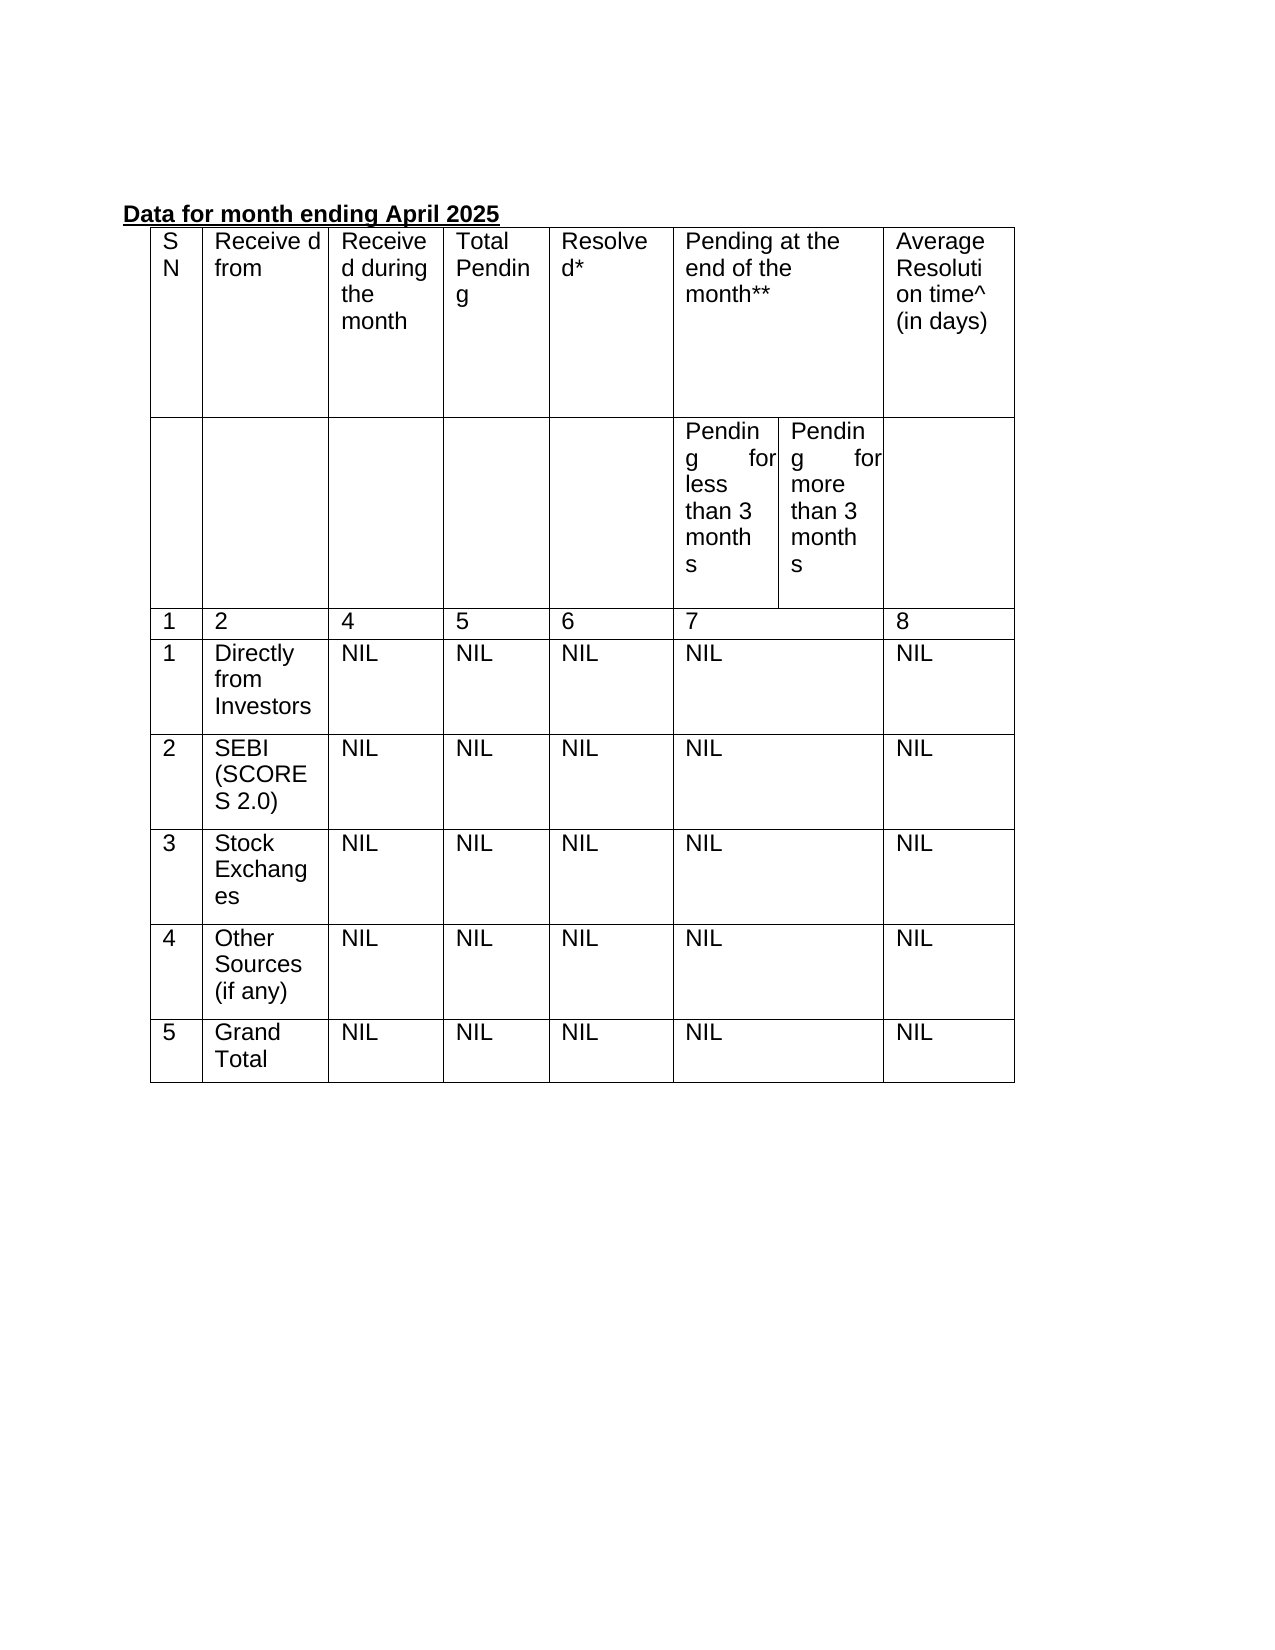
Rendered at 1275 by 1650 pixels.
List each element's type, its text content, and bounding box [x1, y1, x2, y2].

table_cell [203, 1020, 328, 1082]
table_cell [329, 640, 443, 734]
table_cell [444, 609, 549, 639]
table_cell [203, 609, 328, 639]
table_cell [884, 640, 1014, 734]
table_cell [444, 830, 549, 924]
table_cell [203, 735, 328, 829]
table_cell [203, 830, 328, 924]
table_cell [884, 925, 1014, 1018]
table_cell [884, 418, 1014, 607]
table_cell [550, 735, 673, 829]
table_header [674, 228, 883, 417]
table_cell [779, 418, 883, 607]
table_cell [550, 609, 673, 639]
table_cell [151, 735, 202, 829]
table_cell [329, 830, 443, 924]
text Data for month ending April 2025 [123, 199, 1198, 227]
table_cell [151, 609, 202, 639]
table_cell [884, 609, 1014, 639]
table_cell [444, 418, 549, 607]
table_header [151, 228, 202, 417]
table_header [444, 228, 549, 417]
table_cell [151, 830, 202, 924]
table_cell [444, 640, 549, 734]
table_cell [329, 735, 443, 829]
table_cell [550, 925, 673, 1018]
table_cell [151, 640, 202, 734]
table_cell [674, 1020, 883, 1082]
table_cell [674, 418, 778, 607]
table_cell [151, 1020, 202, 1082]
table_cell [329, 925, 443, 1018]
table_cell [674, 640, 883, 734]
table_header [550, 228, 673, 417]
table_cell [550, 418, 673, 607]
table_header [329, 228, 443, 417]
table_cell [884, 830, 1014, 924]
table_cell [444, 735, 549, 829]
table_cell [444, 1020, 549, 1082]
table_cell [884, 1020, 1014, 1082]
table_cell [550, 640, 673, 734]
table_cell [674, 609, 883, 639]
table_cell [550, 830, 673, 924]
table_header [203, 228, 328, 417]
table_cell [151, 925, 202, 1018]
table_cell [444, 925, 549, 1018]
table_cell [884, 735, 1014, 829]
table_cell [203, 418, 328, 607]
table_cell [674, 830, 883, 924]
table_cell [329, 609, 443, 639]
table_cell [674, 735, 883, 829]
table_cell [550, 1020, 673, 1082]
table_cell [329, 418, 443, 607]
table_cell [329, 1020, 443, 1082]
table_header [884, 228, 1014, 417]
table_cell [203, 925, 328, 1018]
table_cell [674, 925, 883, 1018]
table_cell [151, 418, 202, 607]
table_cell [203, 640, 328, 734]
